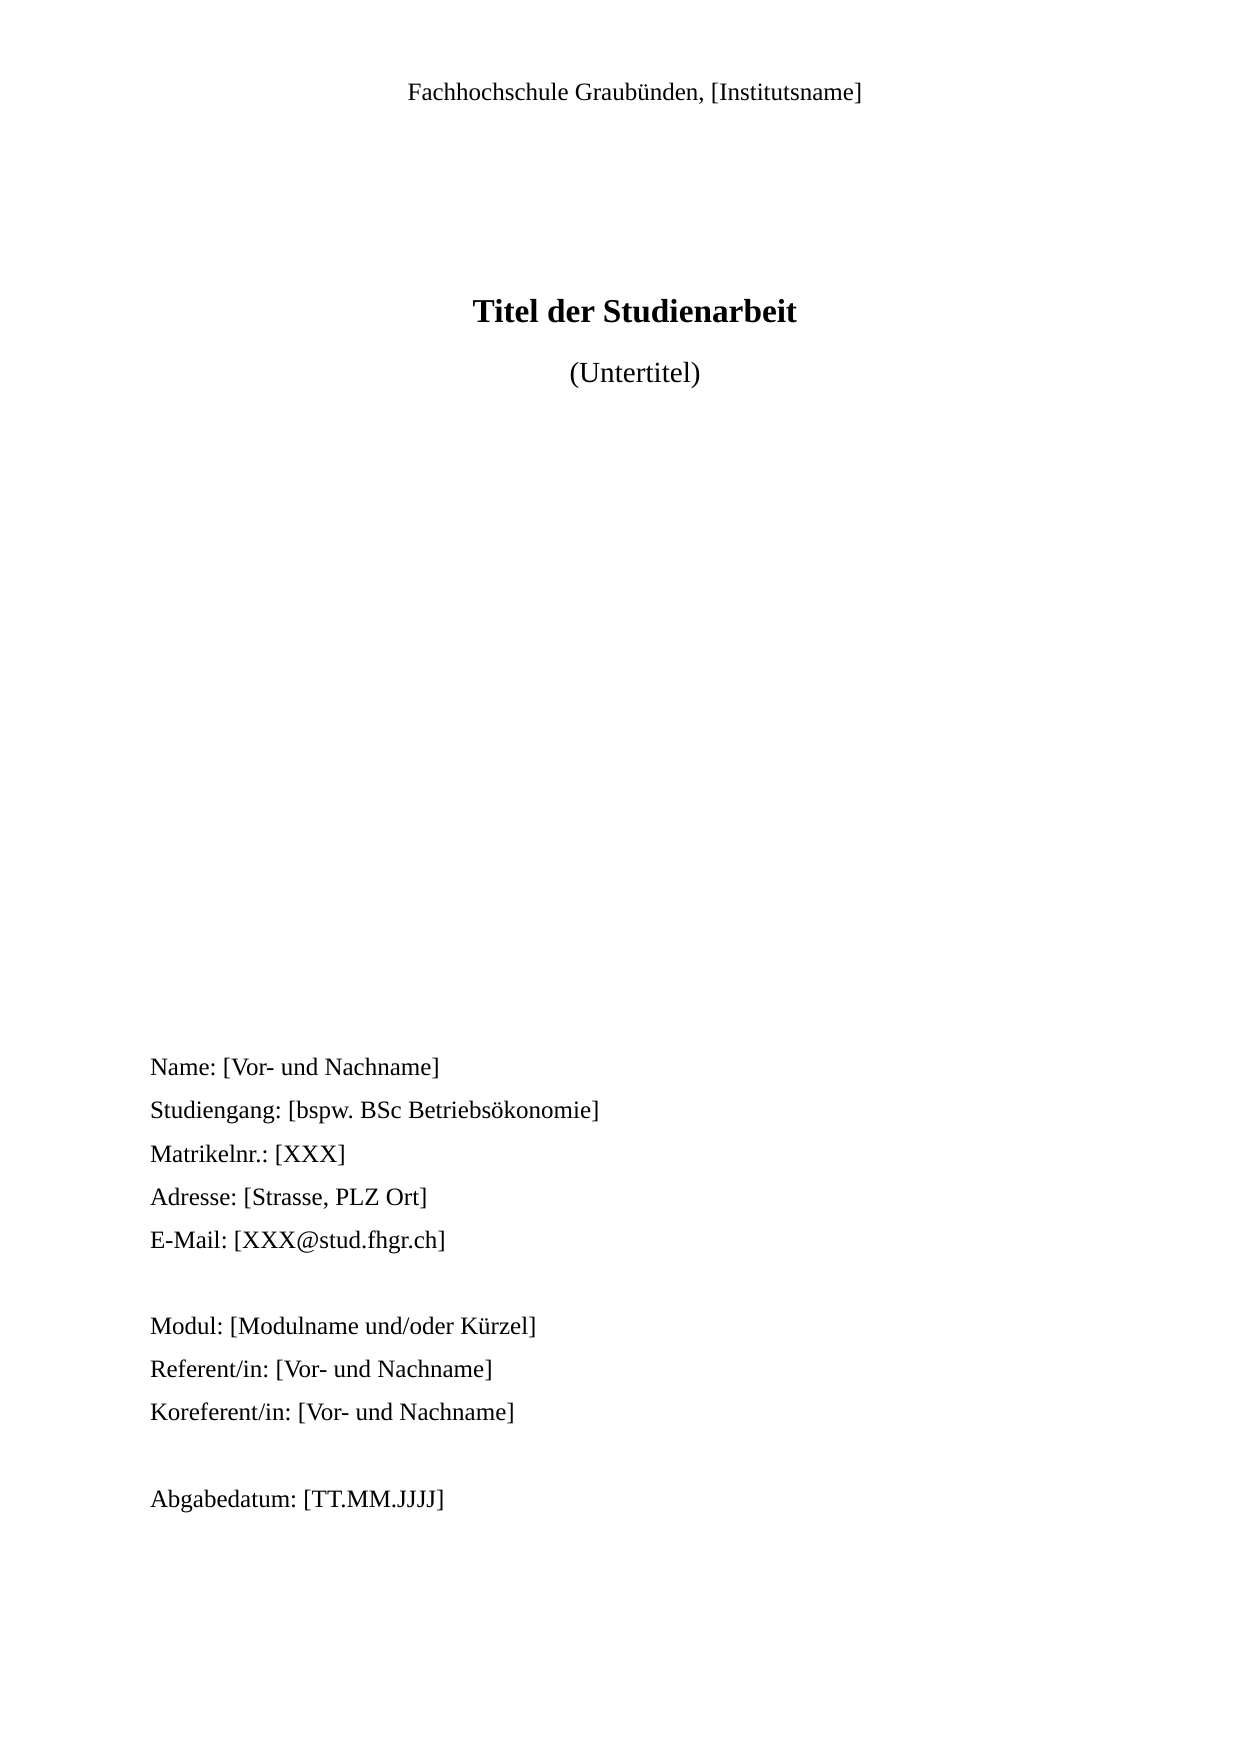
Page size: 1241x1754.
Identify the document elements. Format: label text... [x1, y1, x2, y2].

text Titel der Studienarbeit [177, 291, 1092, 330]
text (Untertitel) [177, 355, 1092, 388]
